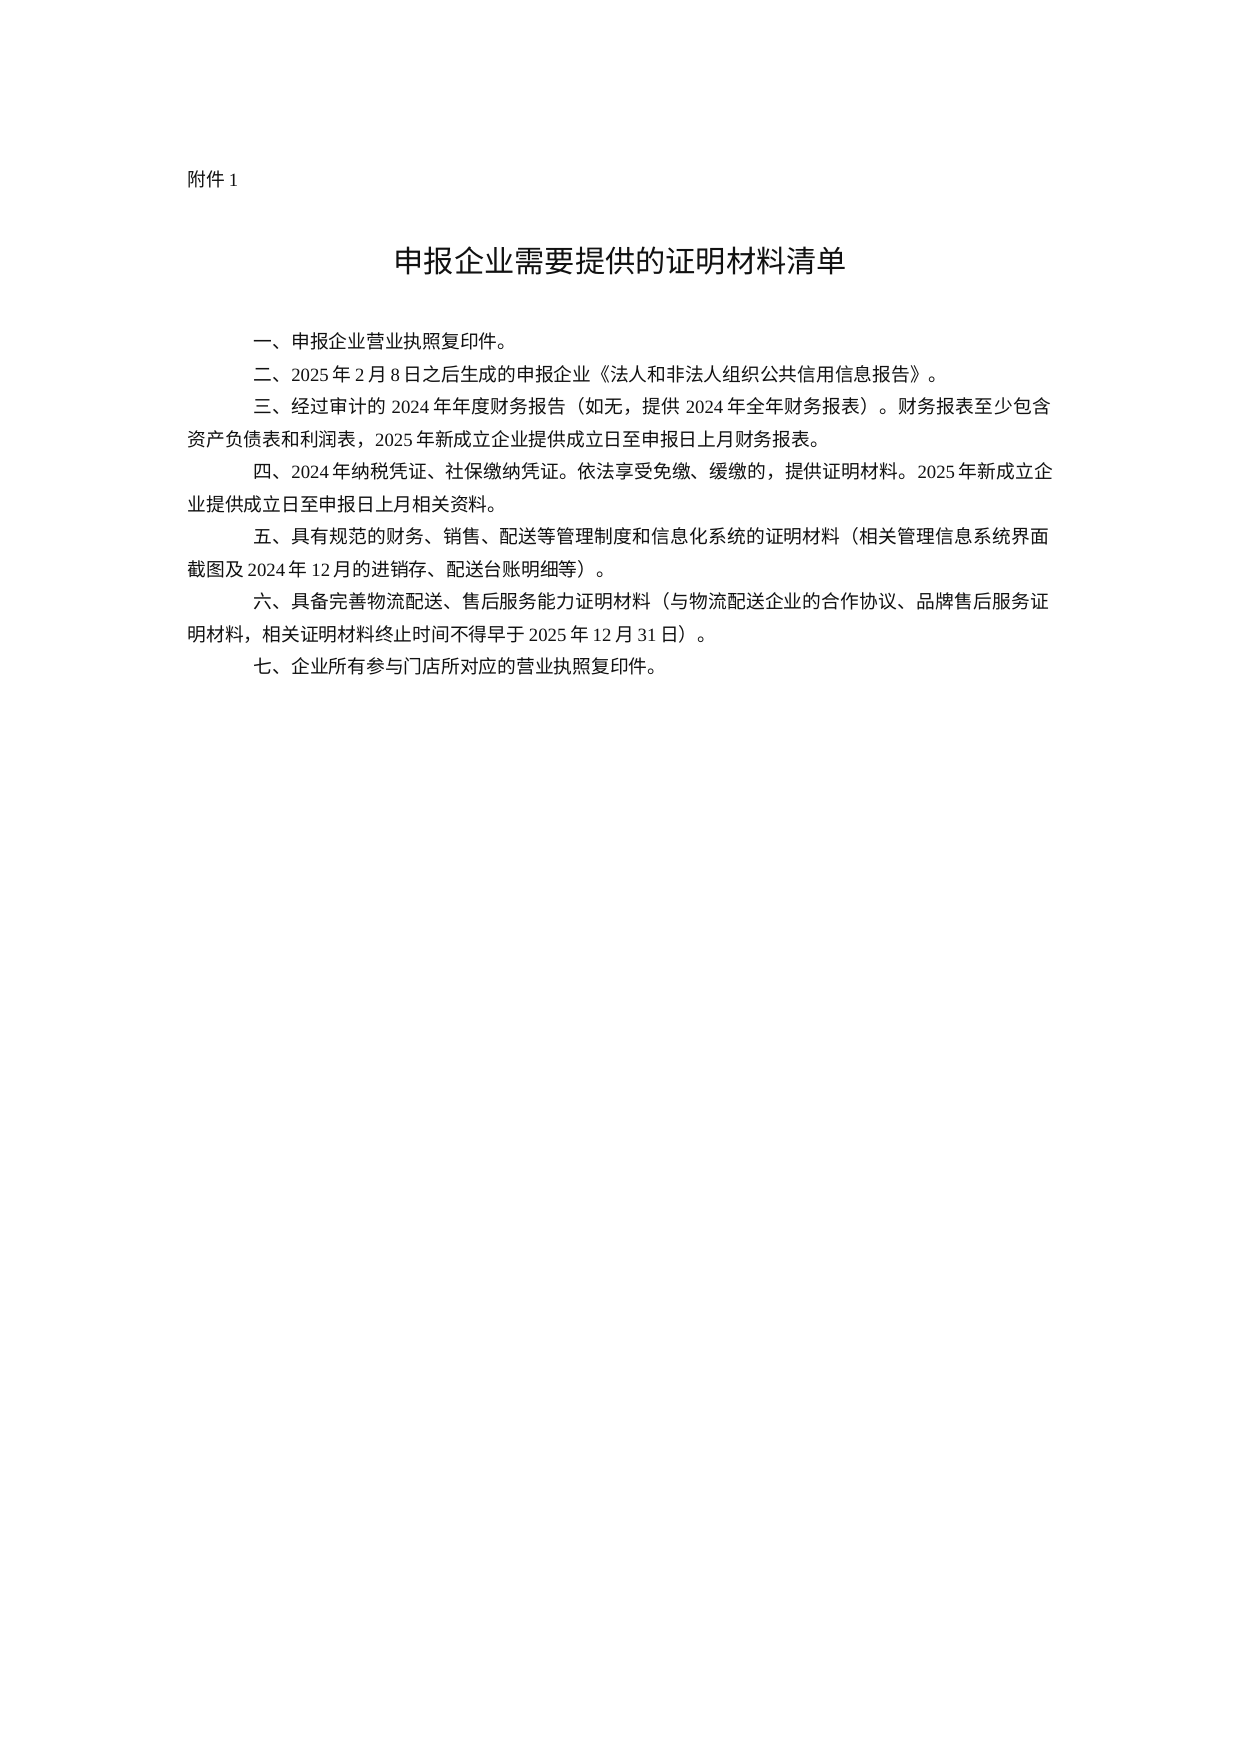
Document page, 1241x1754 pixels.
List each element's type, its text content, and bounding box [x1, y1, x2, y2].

text 五、具有规范的财务、销售、配送等管理制度和信息化系统的证明材料（相关管理信息系统界面截图及2024年12月的进销存、配送台账明细等）。 [187, 519, 1053, 584]
text 三、经过审计的2024年年度财务报告（如无，提供2024年全年财务报表）。财务报表至少包含资产负债表和利润表，2025年新成立企业提供成立日至申报日上月财务报表。 [187, 389, 1053, 454]
text 一、申报企业营业执照复印件。 [187, 324, 1053, 357]
text 六、具备完善物流配送、售后服务能力证明材料（与物流配送企业的合作协议、品牌售后服务证明材料，相关证明材料终止时间不得早于2025年12月31日）。 [187, 584, 1053, 649]
text 七、企业所有参与门店所对应的营业执照复印件。 [187, 649, 1053, 682]
text 申报企业需要提供的证明材料清单 [187, 227, 1053, 292]
text 附件1 [187, 162, 1053, 194]
text 二、2025年2月8日之后生成的申报企业《法人和非法人组织公共信用信息报告》。 [187, 357, 1053, 389]
text 四、2024年纳税凭证、社保缴纳凭证。依法享受免缴、缓缴的，提供证明材料。2025年新成立企业提供成立日至申报日上月相关资料。 [187, 454, 1053, 519]
